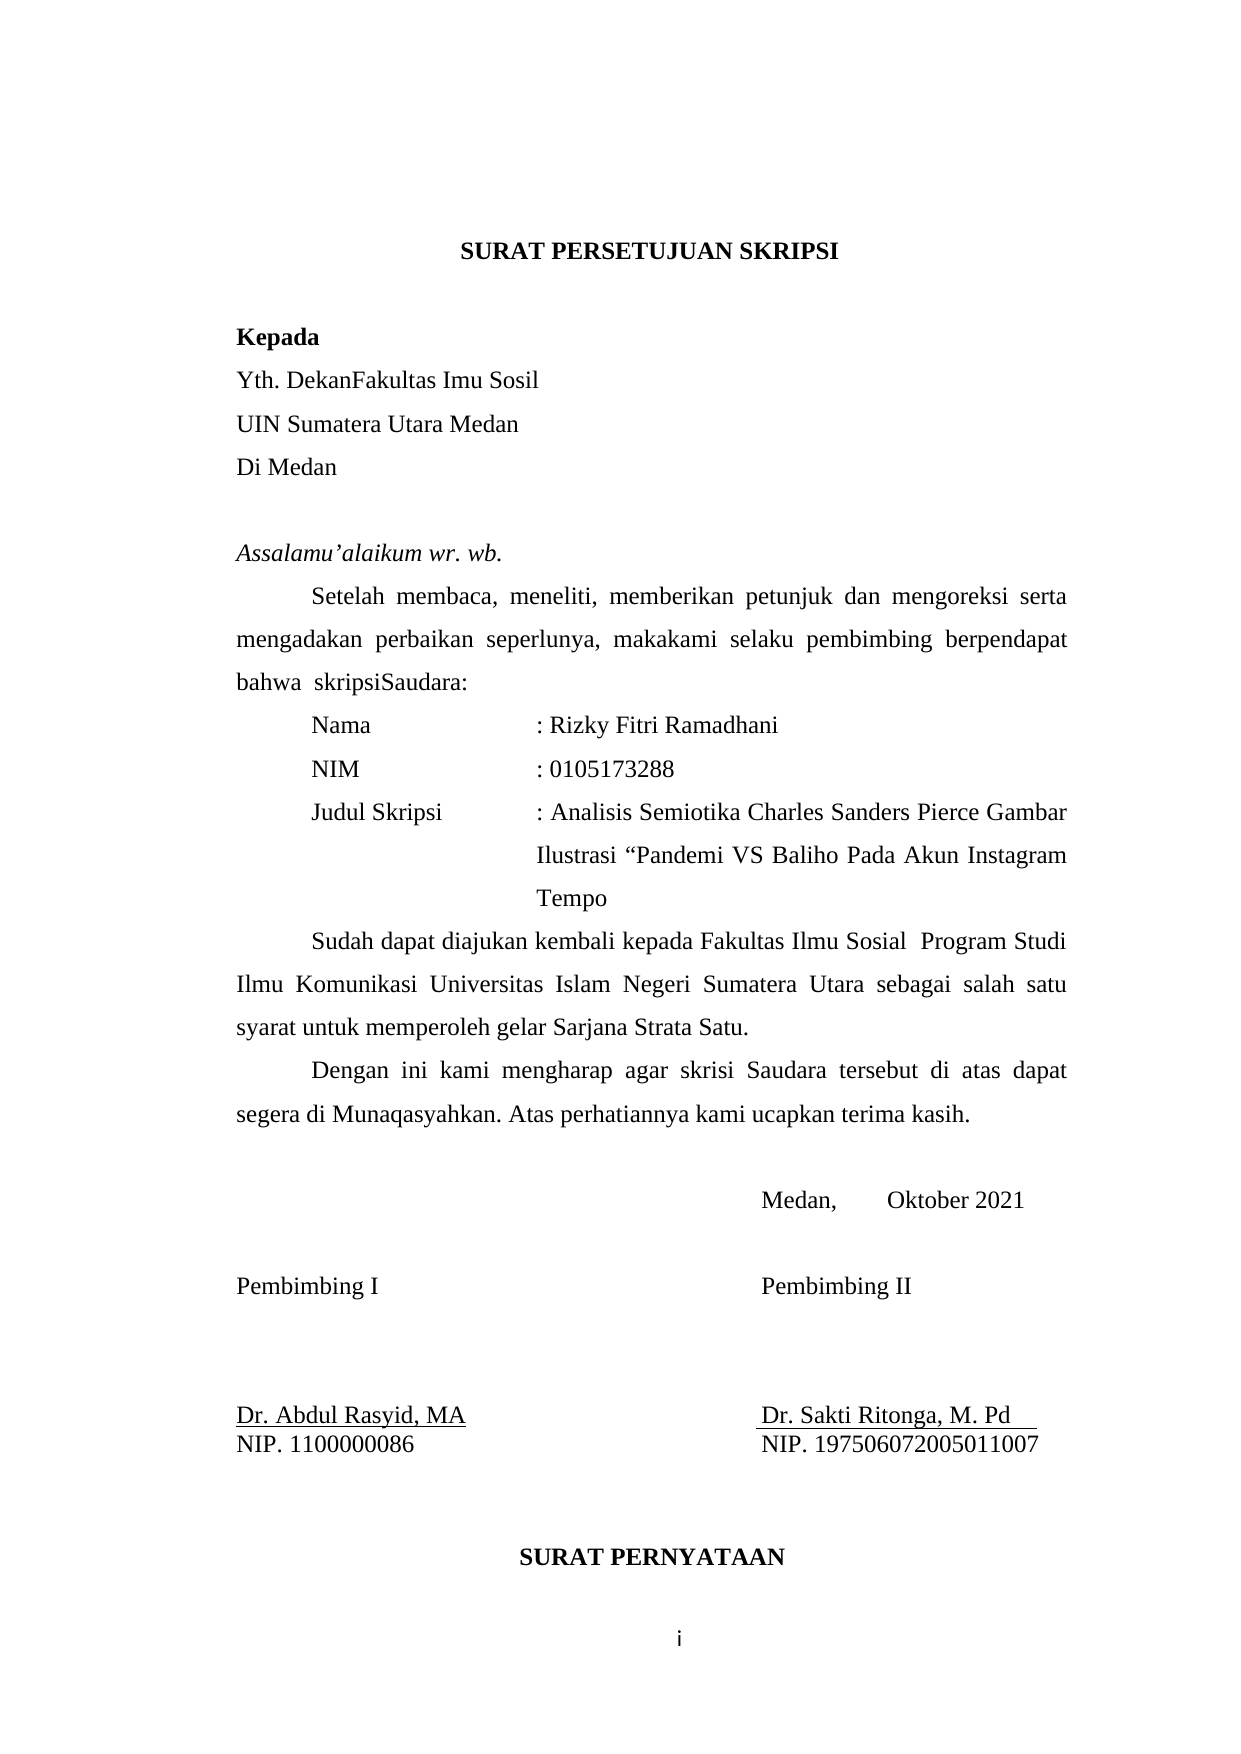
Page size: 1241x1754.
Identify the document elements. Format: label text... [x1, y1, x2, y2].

text SURAT PERSETUJUAN SKRIPSI [236, 236, 1063, 265]
text Medan, Oktober 2021 [761, 1185, 1068, 1214]
text Kepada [236, 322, 1068, 351]
text Judul Skripsi : Analisis Semiotika Charles Sanders Pierce Gambar Ilustrasi “Pandemi VS Baliho Pada Akun Instagram Tempo [311, 797, 1068, 912]
text Setelah membaca, meneliti, memberikan petunjuk dan mengoreksi serta mengadakan perbaikan seperlunya, makakami selaku pembimbing berpendapat bahwa skripsiSaudara: [236, 581, 1068, 696]
text SURAT PERNYATAAN [236, 1542, 1068, 1571]
text Dengan ini kami mengharap agar skrisi Saudara tersebut di atas dapat segera di Munaqasyahkan. Atas perhatiannya kami ucapkan terima kasih. [236, 1056, 1068, 1127]
text Di Medan [236, 452, 1068, 481]
text UIN Sumatera Utara Medan [236, 409, 1068, 437]
text Yth. DekanFakultas Imu Sosil [236, 366, 1068, 394]
text Assalamu’alaikum wr. wb. [236, 538, 1068, 567]
text NIM : 0105173288 [236, 754, 1068, 782]
text NIP. 1100000086 NIP. 197506072005011007 [236, 1429, 1068, 1487]
text Sudah dapat diajukan kembali kepada Fakultas Ilmu Sosial Program Studi Ilmu Komunikasi Universitas Islam Negeri Sumatera Utara sebagai salah satu syarat untuk memperoleh gelar Sarjana Strata Satu. [236, 926, 1068, 1041]
text Nama : Rizky Fitri Ramadhani [236, 711, 1068, 739]
text Dr. Abdul Rasyid, MA Dr. Sakti Ritonga, M. Pd [236, 1401, 1068, 1429]
text Pembimbing I Pembimbing II [236, 1271, 1068, 1300]
